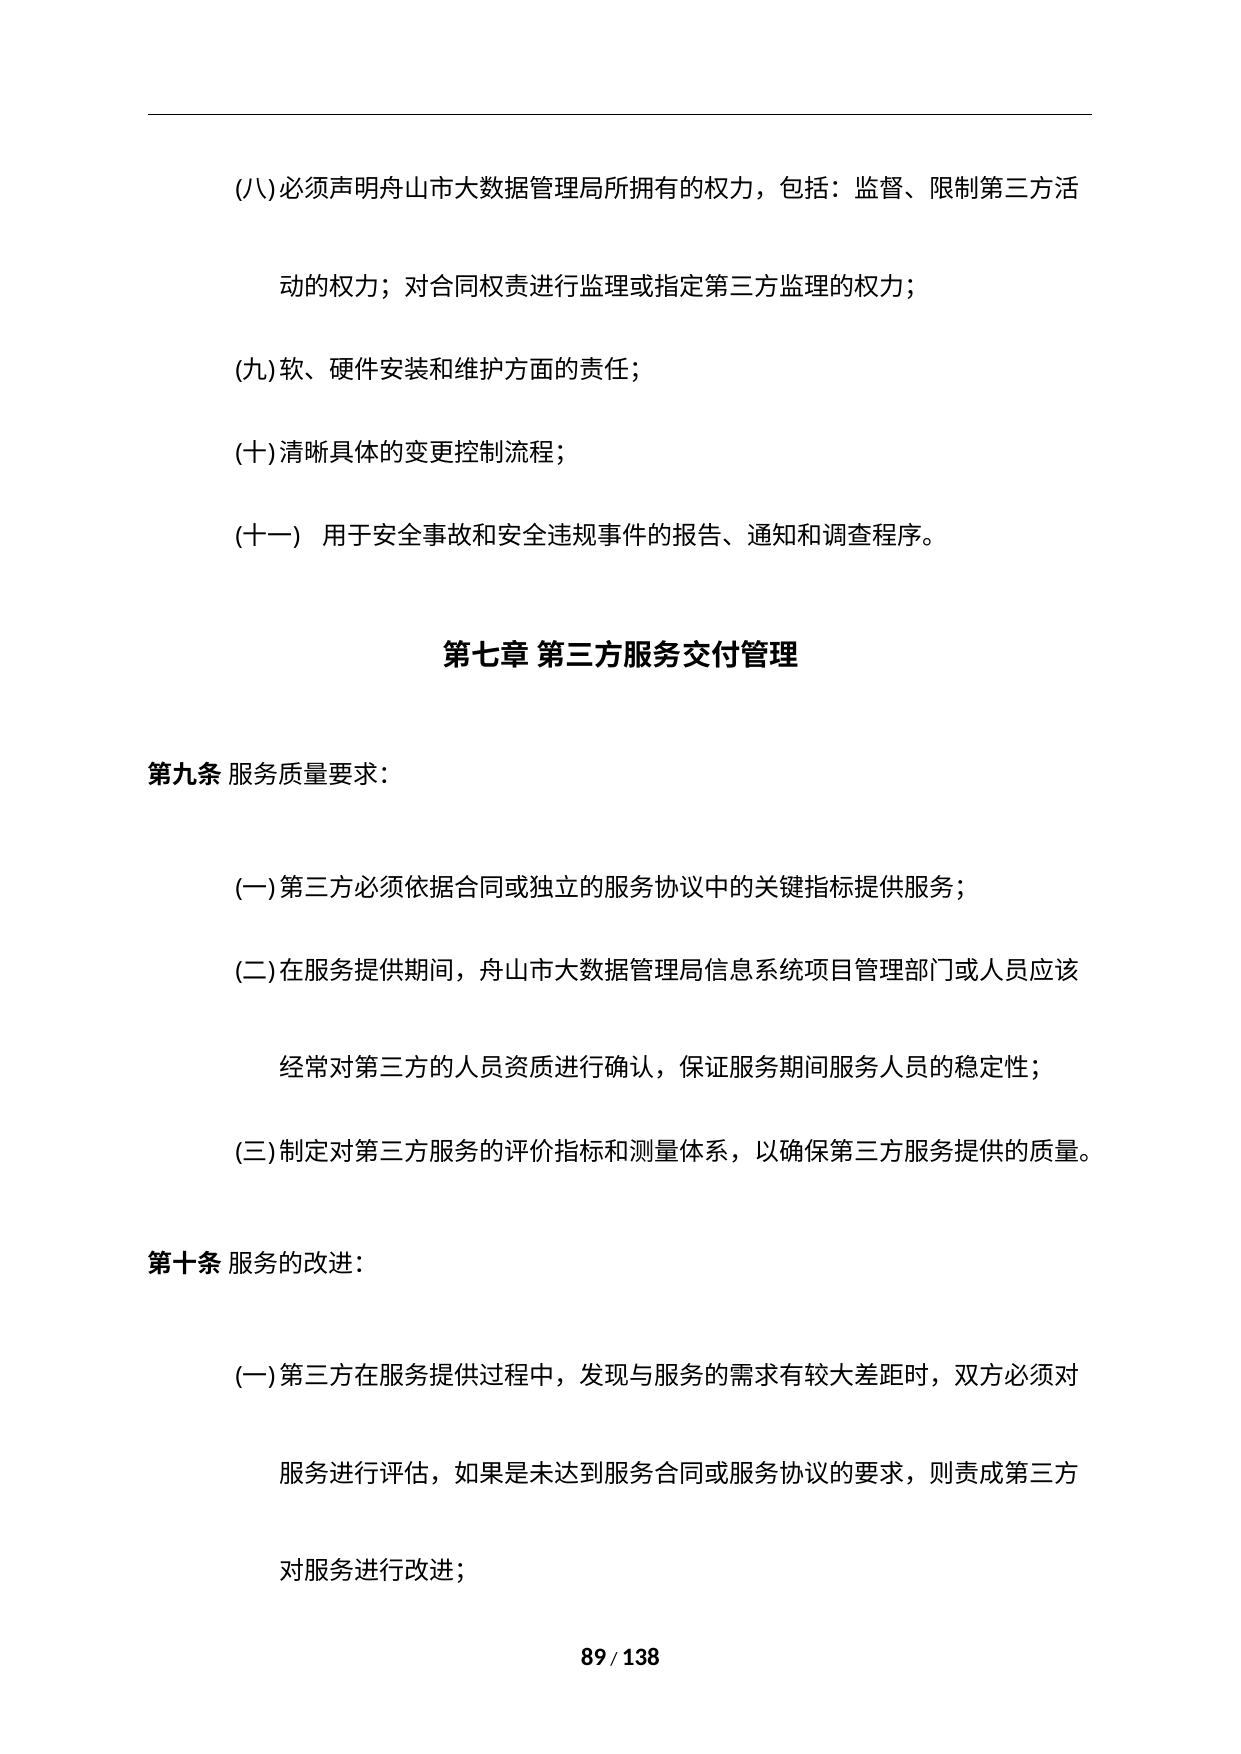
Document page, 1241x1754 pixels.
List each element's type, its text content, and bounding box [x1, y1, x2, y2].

list 制定对第三方服务的评价指标和测量体系，以确保第三方服务提供的质量。 [235, 1117, 1092, 1182]
list 必须声明舟山市大数据管理局所拥有的权力，包括：监督、限制第三方活动的权力；对合同权责进行监理或指定第三方监理的权力； [235, 154, 1092, 317]
list 在服务提供期间，舟山市大数据管理局信息系统项目管理部门或人员应该经常对第三方的人员资质进行确认，保证服务期间服务人员的稳定性； [235, 936, 1092, 1098]
subtitle 第十条 服务的改进： [148, 1229, 1092, 1294]
list 用于安全事故和安全违规事件的报告、通知和调查程序。 [235, 501, 1092, 566]
list 第三方必须依据合同或独立的服务协议中的关键指标提供服务； [235, 853, 1092, 918]
list 清晰具体的变更控制流程； [235, 418, 1092, 483]
subtitle 第九条 服务质量要求： [148, 741, 1092, 806]
list 软、硬件安装和维护方面的责任； [235, 335, 1092, 400]
subtitle 第七章 第三方服务交付管理 [148, 620, 1092, 685]
list 第三方在服务提供过程中，发现与服务的需求有较大差距时，双方必须对服务进行评估，如果是未达到服务合同或服务协议的要求，则责成第三方对服务进行改进； [235, 1341, 1092, 1601]
